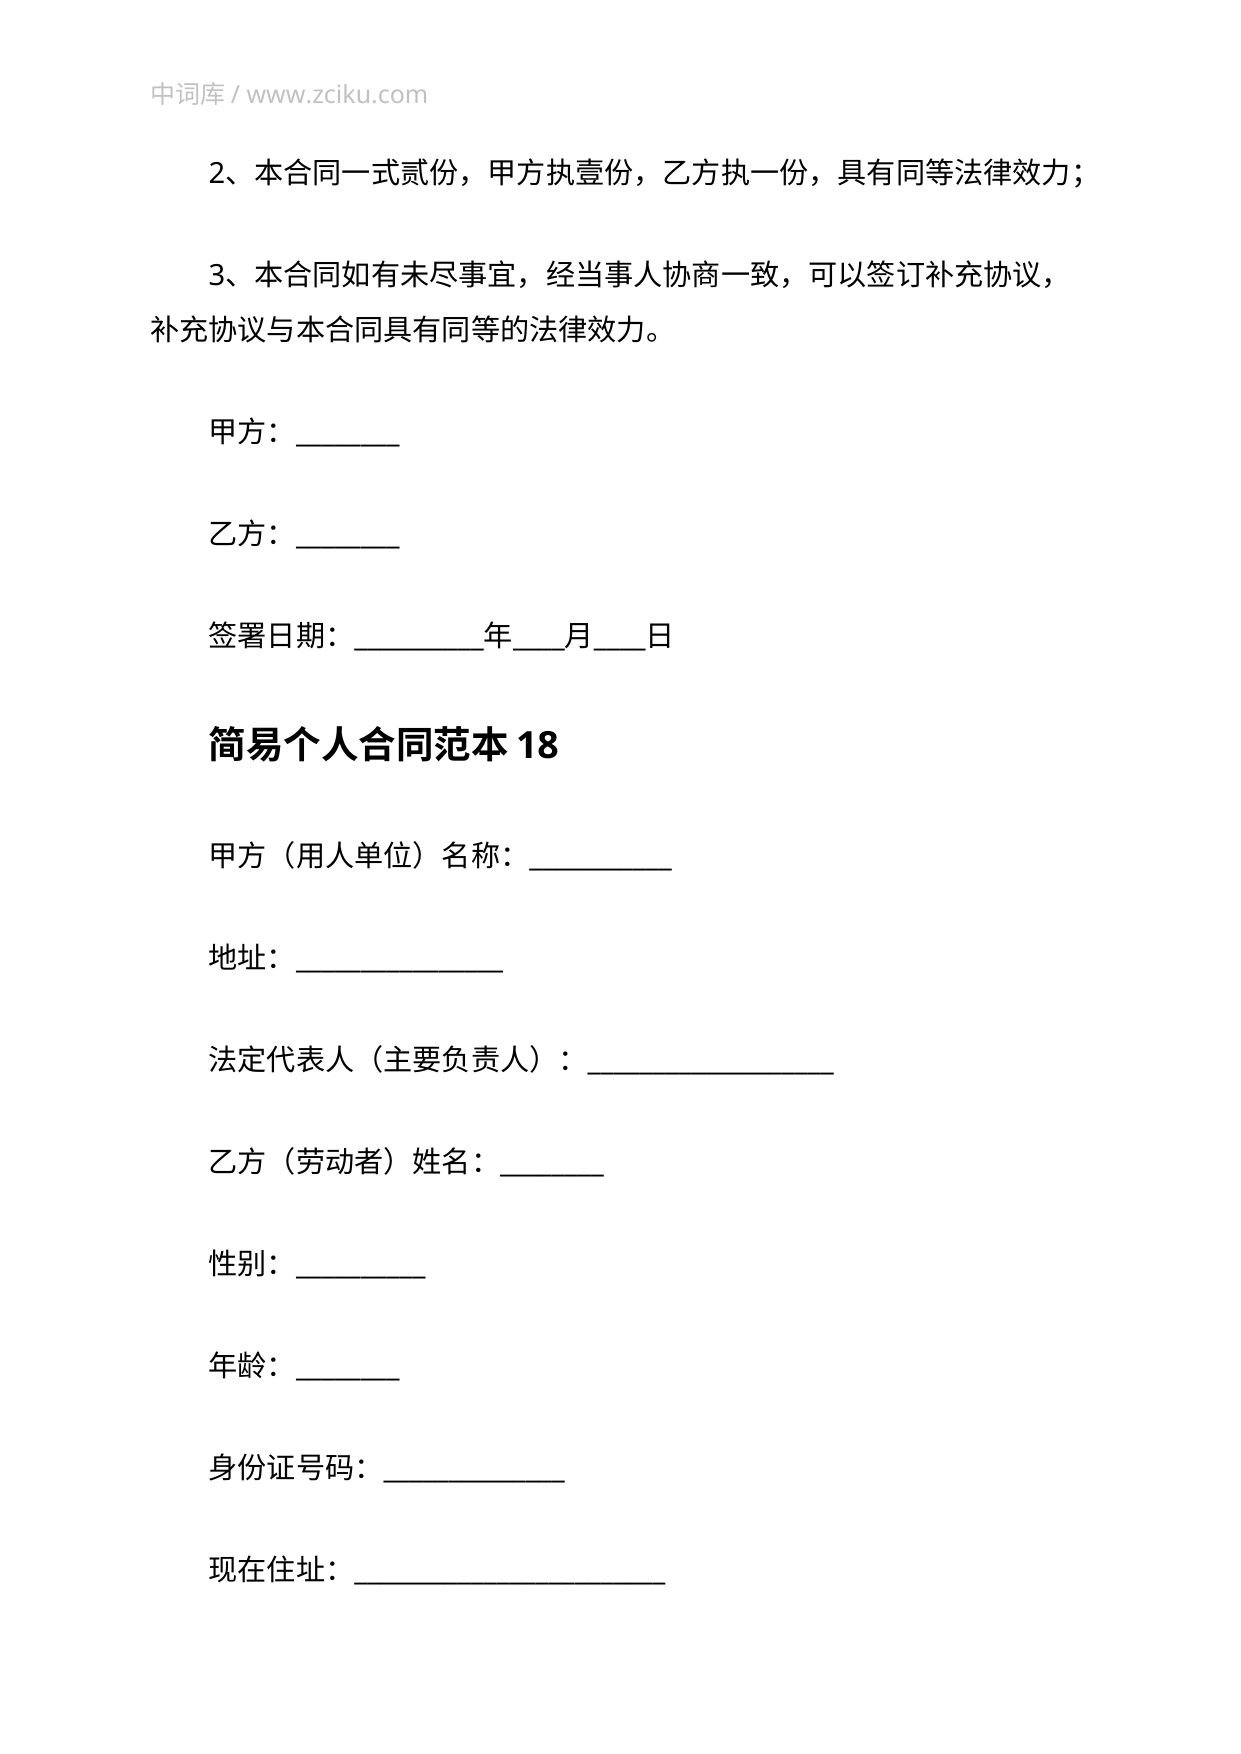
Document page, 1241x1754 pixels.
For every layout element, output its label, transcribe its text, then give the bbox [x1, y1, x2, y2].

text 甲方：________ [150, 409, 1090, 451]
text 乙方：________ [150, 511, 1090, 553]
text 年龄：________ [150, 1342, 1090, 1384]
text 身份证号码：______________ [150, 1444, 1090, 1487]
text 乙方（劳动者）姓名：________ [150, 1138, 1090, 1181]
text 地址：________________ [150, 934, 1090, 977]
text 签署日期：__________年____月____日 [150, 613, 1090, 655]
text 简易个人合同范本18 [150, 715, 1090, 769]
text 3、本合同如有未尽事宜，经当事人协商一致，可以签订补充协议，补充协议与本合同具有同等的法律效力。 [150, 252, 1090, 349]
text 甲方（用人单位）名称：___________ [150, 832, 1090, 875]
text 法定代表人（主要负责人）：___________________ [150, 1036, 1090, 1079]
text 性别：__________ [150, 1240, 1090, 1283]
text 2、本合同一式贰份，甲方执壹份，乙方执一份，具有同等法律效力； [150, 150, 1090, 192]
text 现在住址：________________________ [150, 1546, 1090, 1588]
